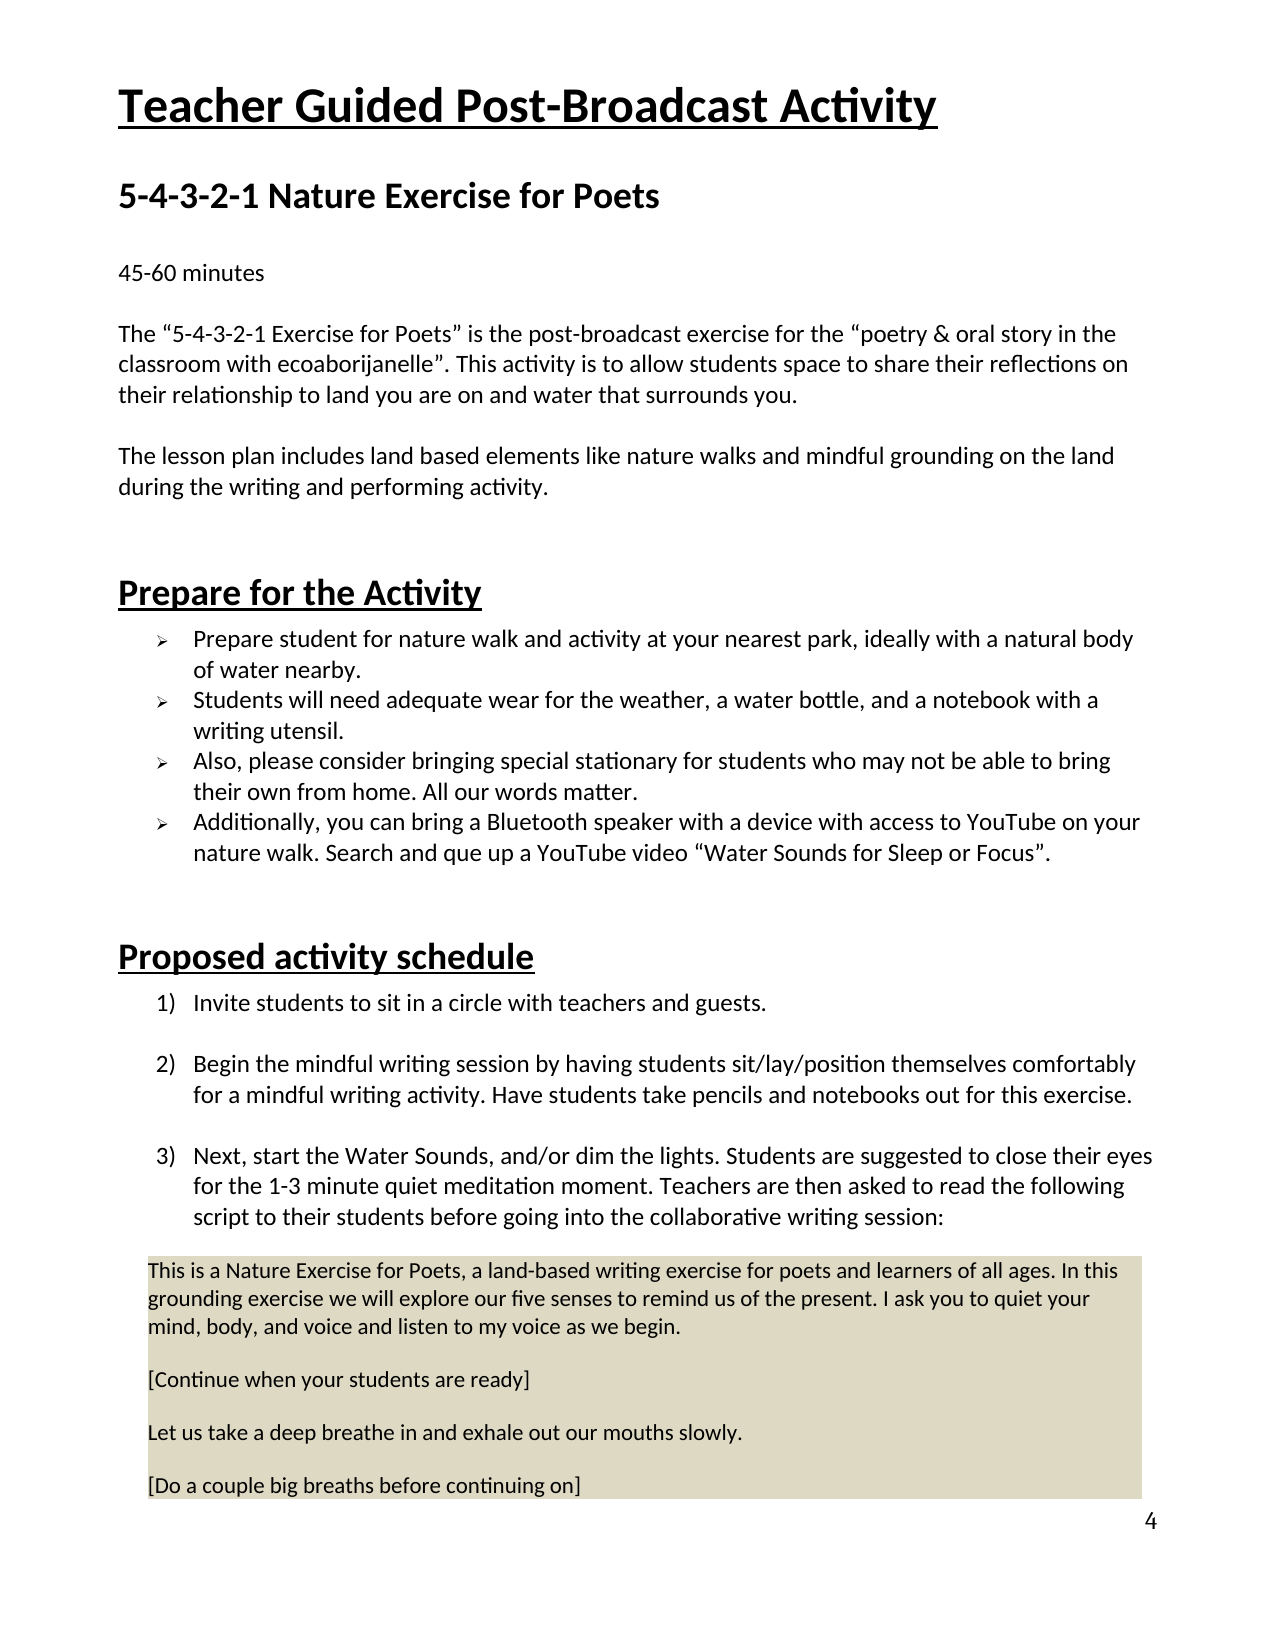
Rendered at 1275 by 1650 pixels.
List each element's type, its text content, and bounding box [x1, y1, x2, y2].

list Next, start the Water Sounds, and/or dim the lights. Students are suggested to close their eyes for the 1-3 minute quiet meditation moment. Teachers are then asked to read the following script to their students before going into the collaborative writing session: [156, 1140, 1157, 1231]
text [Do a couple big breaths before continuing on] [148, 1472, 1142, 1499]
text This is a Nature Exercise for Poets, a land-based writing exercise for poets and learners of all ages. In this grounding exercise we will explore our five senses to remind us of the present. I ask you to quiet your mind, body, and voice and listen to my voice as we begin. [148, 1256, 1142, 1341]
text Let us take a deep breathe in and exhale out our mouths slowly. [148, 1418, 1142, 1447]
list Invite students to sit in a circle with teachers and guests. [156, 987, 1157, 1018]
subtitle 5-4-3-2-1 Nature Exercise for Poets [118, 172, 1157, 218]
text 45-60 minutes [118, 257, 1157, 288]
list Also, please consider bringing special stationary for students who may not be able to bring their own from home. All our words matter. [156, 746, 1157, 807]
list Additionally, you can bring a Bluetooth speaker with a device with access to YouTube on your nature walk. Search and que up a YouTube video “Water Sounds for Sleep or Focus”. [156, 807, 1157, 868]
list Begin the mindful writing session by having students sit/lay/position themselves comfortably for a mindful writing activity. Have students take pencils and notebooks out for this exercise. [156, 1048, 1157, 1109]
list Prepare student for nature walk and activity at your nearest park, ideally with a natural body of water nearby. [156, 623, 1157, 684]
subtitle Prepare for the Activity [118, 569, 1157, 615]
text [Continue when your students are ready] [148, 1366, 1142, 1393]
text The lesson plan includes land based elements like nature walks and mindful grounding on the land during the writing and performing activity. [118, 440, 1157, 501]
subtitle Teacher Guided Post-Broadcast Activity [118, 74, 1157, 135]
list Students will need adequate wear for the weather, a water bottle, and a notebook with a writing utensil. [156, 684, 1157, 746]
text The “5-4-3-2-1 Exercise for Poets” is the post-broadcast exercise for the “poetry & oral story in the classroom with ecoaborijanelle”. This activity is to allow students space to share their reflections on their relationship to land you are on and water that surrounds you. [118, 318, 1157, 410]
subtitle Proposed activity schedule [118, 933, 1157, 979]
